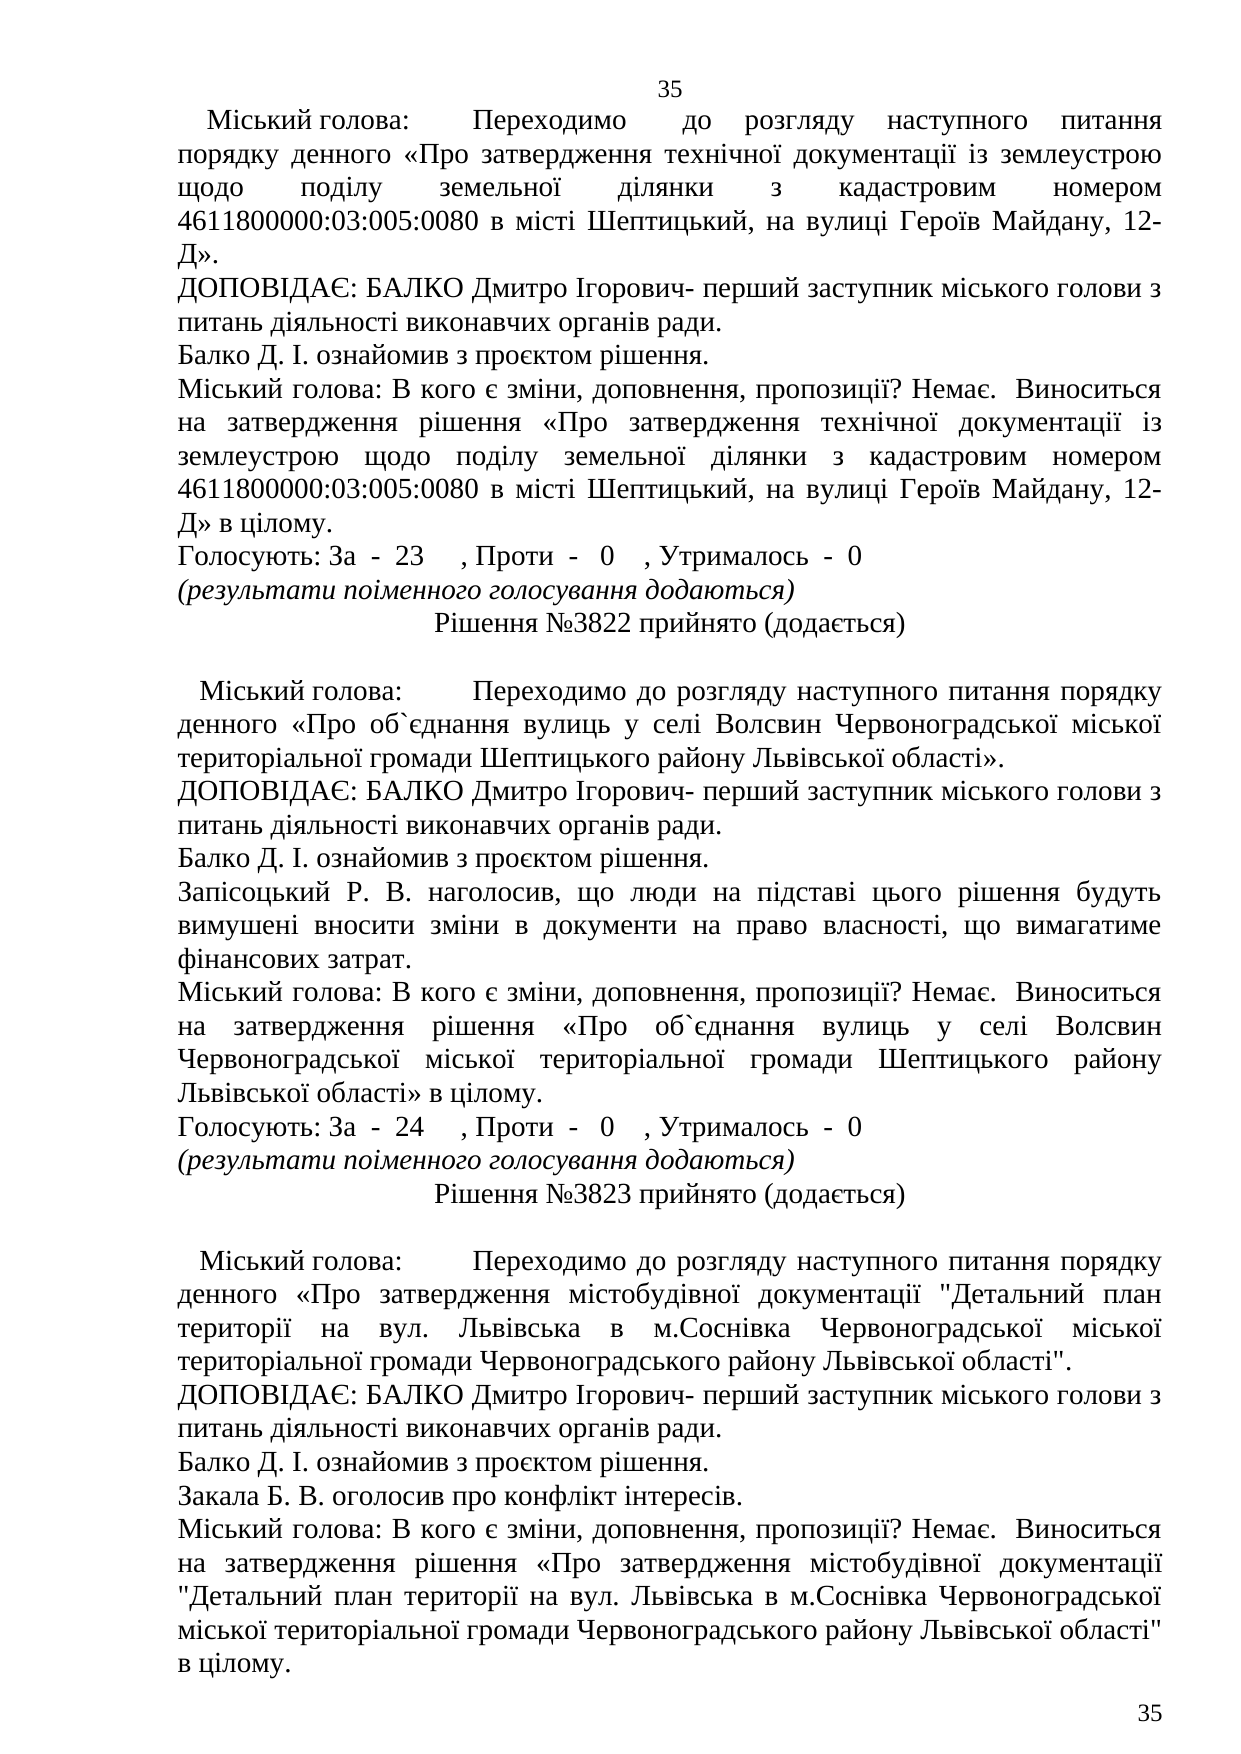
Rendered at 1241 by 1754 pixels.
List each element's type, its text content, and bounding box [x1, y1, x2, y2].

text Рішення №3823 прийнято (додається) [177, 1176, 1162, 1209]
text Балко Д. І. ознайомив з проєктом рішення. [177, 840, 1162, 874]
text Міський голова: Переходимо до розгляду наступного питання порядку денного «Про затвердження технічної документації із землеустрою щодо поділу земельної ділянки з кадастровим номером 4611800000:03:005:0080 в місті Шептицький, на вулиці Героїв Майдану, 12-Д». [177, 102, 1162, 270]
text Міський голова: Переходимо до розгляду наступного питання порядку денного «Про затвердження містобудівної документації "Детальний план території на вул. Львівська в м.Соснівка Червоноградської міської територіальної громади Червоноградського району Львівської області". [177, 1243, 1162, 1377]
text Міський голова: Переходимо до розгляду наступного питання порядку денного «Про об`єднання вулиць у селі Волсвин Червоноградської міської територіальної громади Шептицького району Львівської області». [177, 673, 1162, 773]
text Балко Д. І. ознайомив з проєктом рішення. [177, 1444, 1162, 1478]
text Голосують: За - 24 , Проти - 0 , Утрималось - 0 [177, 1109, 1165, 1142]
text ДОПОВІДАЄ: БАЛКО Дмитро Ігорович- перший заступник міського голови з питань діяльності виконавчих органів ради. [177, 270, 1162, 337]
text Міський голова: В кого є зміни, доповнення, пропозиції? Немає. Виноситься на затвердження рішення «Про затвердження містобудівної документації "Детальний план території на вул. Львівська в м.Соснівка Червоноградської міської територіальної громади Червоноградського району Львівської області" в цілому. [177, 1511, 1162, 1679]
text Міський голова: В кого є зміни, доповнення, пропозиції? Немає. Виноситься на затвердження рішення «Про об`єднання вулиць у селі Волсвин Червоноградської міської територіальної громади Шептицького району Львівської області» в цілому. [177, 974, 1162, 1109]
text Закала Б. В. оголосив про конфлікт інтересів. [177, 1478, 1162, 1511]
text Балко Д. І. ознайомив з проєктом рішення. [177, 337, 1162, 371]
text ДОПОВІДАЄ: БАЛКО Дмитро Ігорович- перший заступник міського голови з питань діяльності виконавчих органів ради. [177, 1377, 1162, 1444]
text Запісоцький Р. В. наголосив, що люди на підставі цього рішення будуть вимушені вносити зміни в документи на право власності, що вимагатиме фінансових затрат. [177, 874, 1162, 974]
text (результати поіменного голосування додаються) [177, 572, 1162, 606]
text Міський голова: В кого є зміни, доповнення, пропозиції? Немає. Виноситься на затвердження рішення «Про затвердження технічної документації із землеустрою щодо поділу земельної ділянки з кадастровим номером 4611800000:03:005:0080 в місті Шептицький, на вулиці Героїв Майдану, 12-Д» в цілому. [177, 371, 1162, 538]
text ДОПОВІДАЄ: БАЛКО Дмитро Ігорович- перший заступник міського голови з питань діяльності виконавчих органів ради. [177, 773, 1162, 840]
text (результати поіменного голосування додаються) [177, 1142, 1162, 1176]
text Голосують: За - 23 , Проти - 0 , Утрималось - 0 [177, 538, 1165, 572]
text Рішення №3822 прийнято (додається) [177, 606, 1162, 639]
